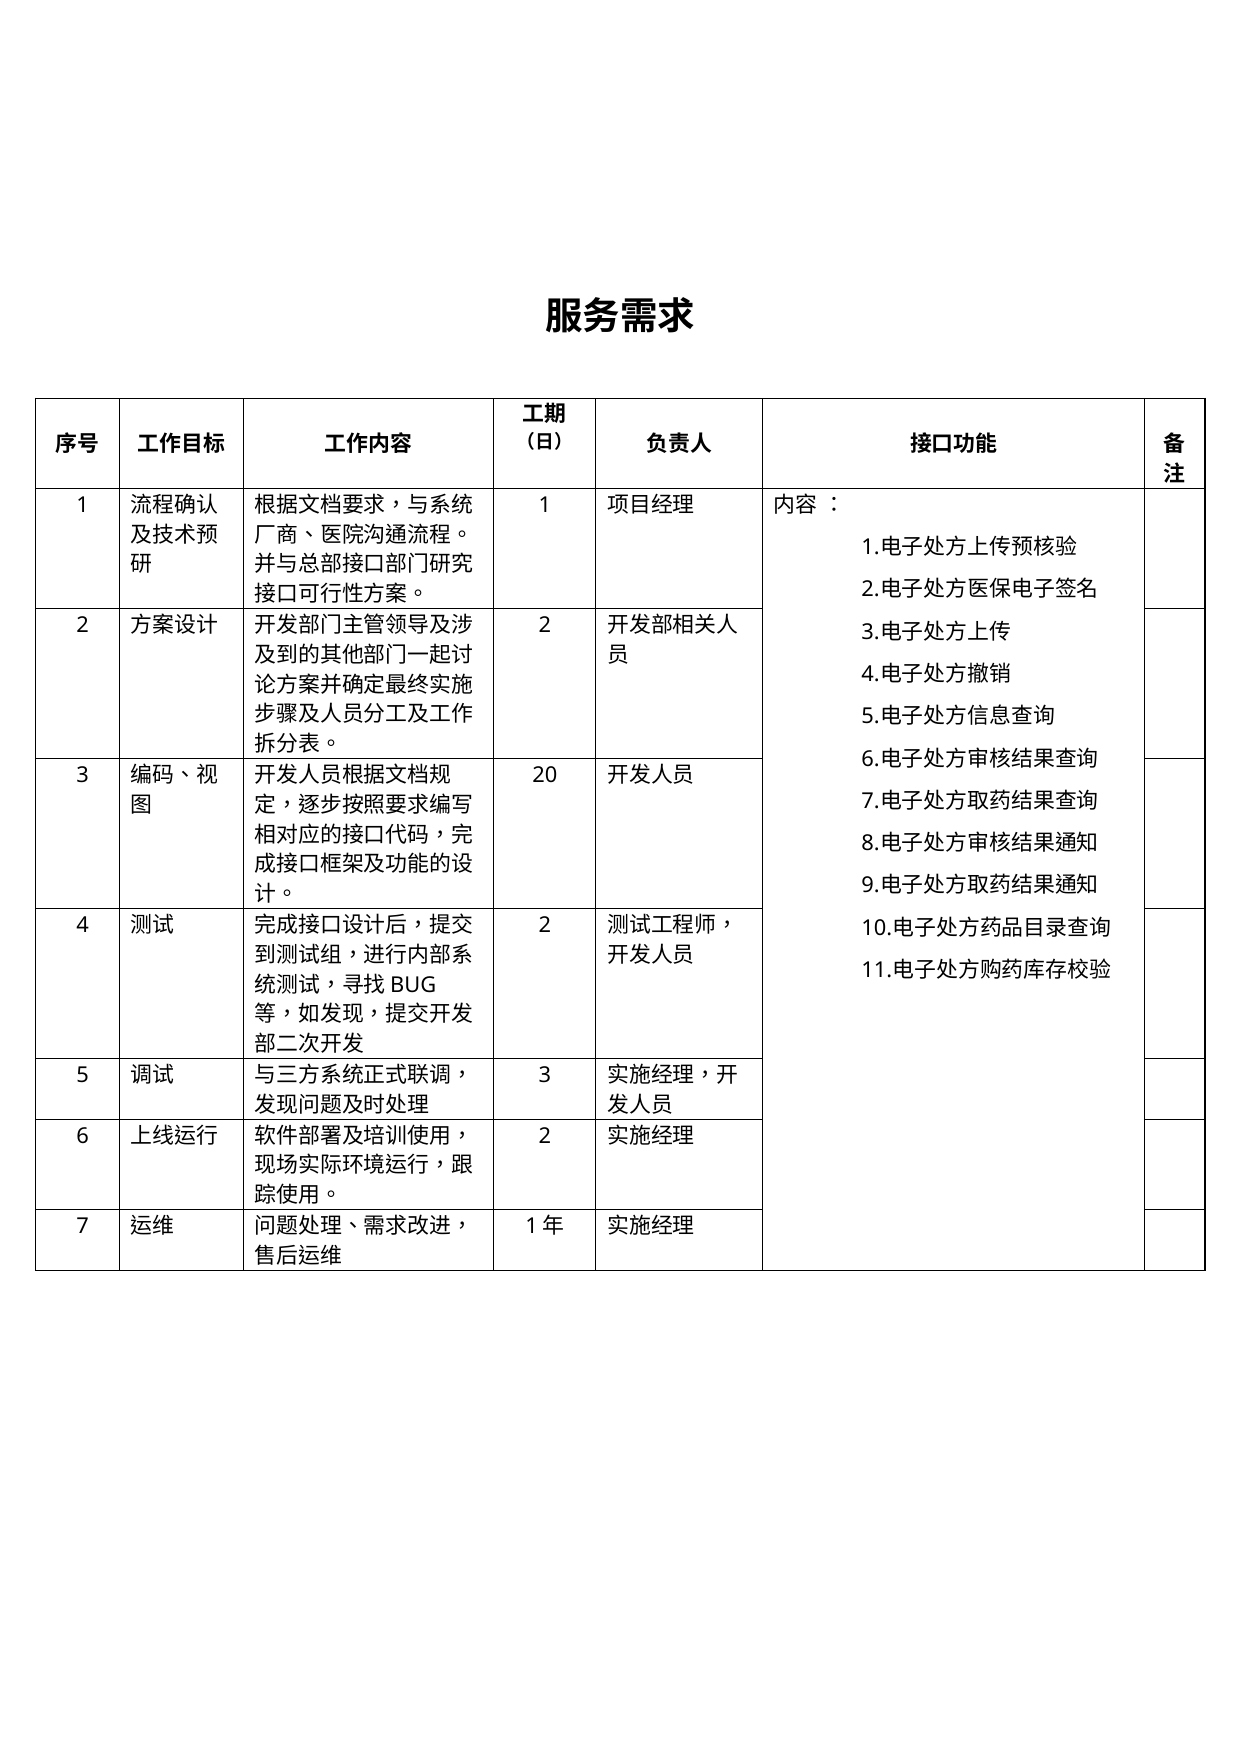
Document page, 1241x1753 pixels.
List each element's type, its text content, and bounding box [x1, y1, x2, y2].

table_cell [1145, 909, 1204, 1058]
table_cell 5 [36, 1059, 119, 1119]
table_header 工作内容 [244, 399, 493, 488]
table_cell 2 [494, 909, 595, 1058]
table_cell [1145, 1059, 1204, 1119]
table_cell 6 [36, 1120, 119, 1209]
table_header 负责人 [596, 399, 762, 488]
table_cell 1年 [494, 1210, 595, 1270]
table_cell 与三方系统正式联调，发现问题及时处理 [244, 1059, 493, 1119]
table_cell 内容 ： 1.电子处方上传预核验 2.电子处方医保电子签名 3.电子处方上传 4.电子处方撤销 5.电子处方信息查询 6.电子处方审核结果查询 7.电子处方取药结果查询 8.电子处方审核结果通知 9.电子处方取药结果通知 10.电子处方药品目录查询 11.电子处方购药库存校验 [763, 489, 1144, 1270]
table_cell [1145, 1120, 1204, 1209]
table_cell 实施经理 [596, 1210, 762, 1270]
table_cell 测试工程师，开发人员 [596, 909, 762, 1058]
table_cell 3 [494, 1059, 595, 1119]
table_cell 软件部署及培训使用，现场实际环境运行，跟踪使用。 [244, 1120, 493, 1209]
table_cell 测试 [120, 909, 243, 1058]
table_cell 开发部门主管领导及涉及到的其他部门一起讨论方案并确定最终实施步骤及人员分工及工作拆分表。 [244, 609, 493, 758]
table_cell 根据文档要求，与系统厂商、医院沟通流程。并与总部接口部门研究接口可行性方案。 [244, 489, 493, 608]
table_cell 项目经理 [596, 489, 762, 608]
table_cell 2 [36, 609, 119, 758]
table_cell [1145, 489, 1204, 608]
table_cell 2 [494, 609, 595, 758]
table_cell [1145, 759, 1204, 908]
table_cell 开发部相关人员 [596, 609, 762, 758]
table_cell 上线运行 [120, 1120, 243, 1209]
table_header 接口功能 [763, 399, 1144, 488]
table_cell 2 [494, 1120, 595, 1209]
table_cell 1 [36, 489, 119, 608]
table_cell 4 [36, 909, 119, 1058]
table_cell [1145, 609, 1204, 758]
table_header 序号 [36, 399, 119, 488]
table_cell 流程确认及技术预研 [120, 489, 243, 608]
table_cell 编码、视图 [120, 759, 243, 908]
table_cell 7 [36, 1210, 119, 1270]
table_cell 方案设计 [120, 609, 243, 758]
table_cell 问题处理、需求改进，售后运维 [244, 1210, 493, 1270]
table_header 工作目标 [120, 399, 243, 488]
text 服务需求 [185, 286, 1055, 340]
table_cell 实施经理 [596, 1120, 762, 1209]
table_cell 实施经理，开发人员 [596, 1059, 762, 1119]
table_header 工期 （日） [494, 399, 595, 488]
table_cell 开发人员 [596, 759, 762, 908]
table_cell 开发人员根据文档规定，逐步按照要求编写相对应的接口代码，完成接口框架及功能的设计。 [244, 759, 493, 908]
table_cell 运维 [120, 1210, 243, 1270]
table_cell 完成接口设计后，提交到测试组，进行内部系统测试，寻找BUG等，如发现，提交开发部二次开发 [244, 909, 493, 1058]
table_cell 调试 [120, 1059, 243, 1119]
table_header 备注 [1145, 399, 1204, 488]
table_cell 20 [494, 759, 595, 908]
table_cell 1 [494, 489, 595, 608]
table_cell 3 [36, 759, 119, 908]
table_cell [1145, 1210, 1204, 1270]
